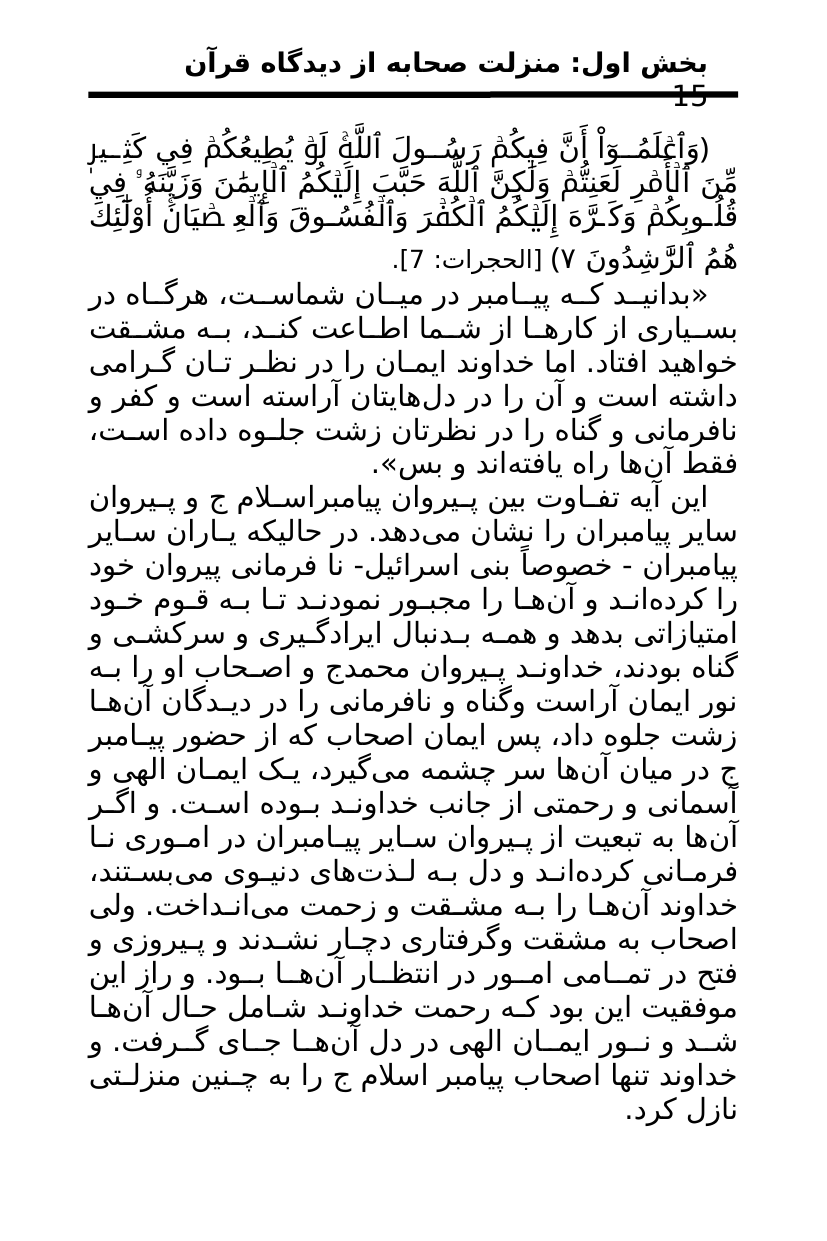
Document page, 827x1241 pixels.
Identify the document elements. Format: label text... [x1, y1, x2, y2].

text این آیه تفاوت بین پیروان پیامبراسلام ج و پیروان سایر پیامبران را نشان می‌دهد. در حالیکه یاران سایر پیامبران - خصوصاً بنی اسرائیل- نا فرمانی پیروان خود را کرده‌اند و آن‌ها را مجبور نمودند تا به قوم خود امتیازاتی بدهد و همه بدنبال ایرادگیری و سرکشی و گناه بودند، خداوند پیروان محمدج و اصحاب او را به نور ایمان آراست وگناه و نافرمانی را در دیدگان آن‌ها زشت جلوه داد، پس ایمان اصحاب که از حضور پیامبر ج در میان آن‌ها سر چشمه می‌گیرد، یک ایمان الهی و آسمانی و رحمتی از جانب خداوند بوده است. و اگر آن‌ها به تبعیت از پیروان سایر پیامبران در اموری نا فرمانی کرده‌اند و دل به لذت‌های دنیوی می‌بستند، خداوند آن‌ها را به مشقت و زحمت می‌انداخت. ولی اصحاب به مشقت وگرفتاری دچار نشدند و پیروزی و فتح در تمامی امور در انتظار آن‌ها بود. و راز این موفقیت این بود که رحمت خداوند شامل حال آن‌ها شد و نور ایمان الهی در دل آن‌ها جای گرفت. و خداوند تنها اصحاب پیامبر اسلام ج را به چنین منزلتی نازل کرد. [89, 481, 738, 1126]
text ﴿وَٱعۡلَمُوٓاْ أَنَّ فِيكُمۡ رَسُولَ ٱللَّهِۚ لَوۡ يُطِيعُكُمۡ فِي كَثِيرٖ مِّنَ ٱلۡأَمۡرِ لَعَنِتُّمۡ وَلَٰكِنَّ ٱللَّهَ حَبَّبَ إِلَيۡكُمُ ٱلۡإِيمَٰنَ وَزَيَّنَهُۥ فِي قُلُوبِكُمۡ وَكَرَّهَ إِلَيۡكُمُ ٱلۡكُفۡرَ وَٱلۡفُسُوقَ وَٱلۡعِصۡيَانَۚ أُوْلَٰٓئِكَ هُمُ ٱلرَّٰشِدُونَ ٧﴾ [الحجرات: 7]. [89, 132, 738, 277]
text «بدانید که پیامبر در میان شماست، هرگاه در بسیاری از کارها از شما اطاعت کند، به مشقت خواهید افتاد. اما خداوند ایمان را در نظر تان گرامی داشته است و آن را در دل‌هایتان آراسته است و کفر و نافرمانی و گناه را در نظرتان زشت جلوه داده است، فقط آن‌ها راه یافته‌اند و بس». [89, 277, 738, 481]
